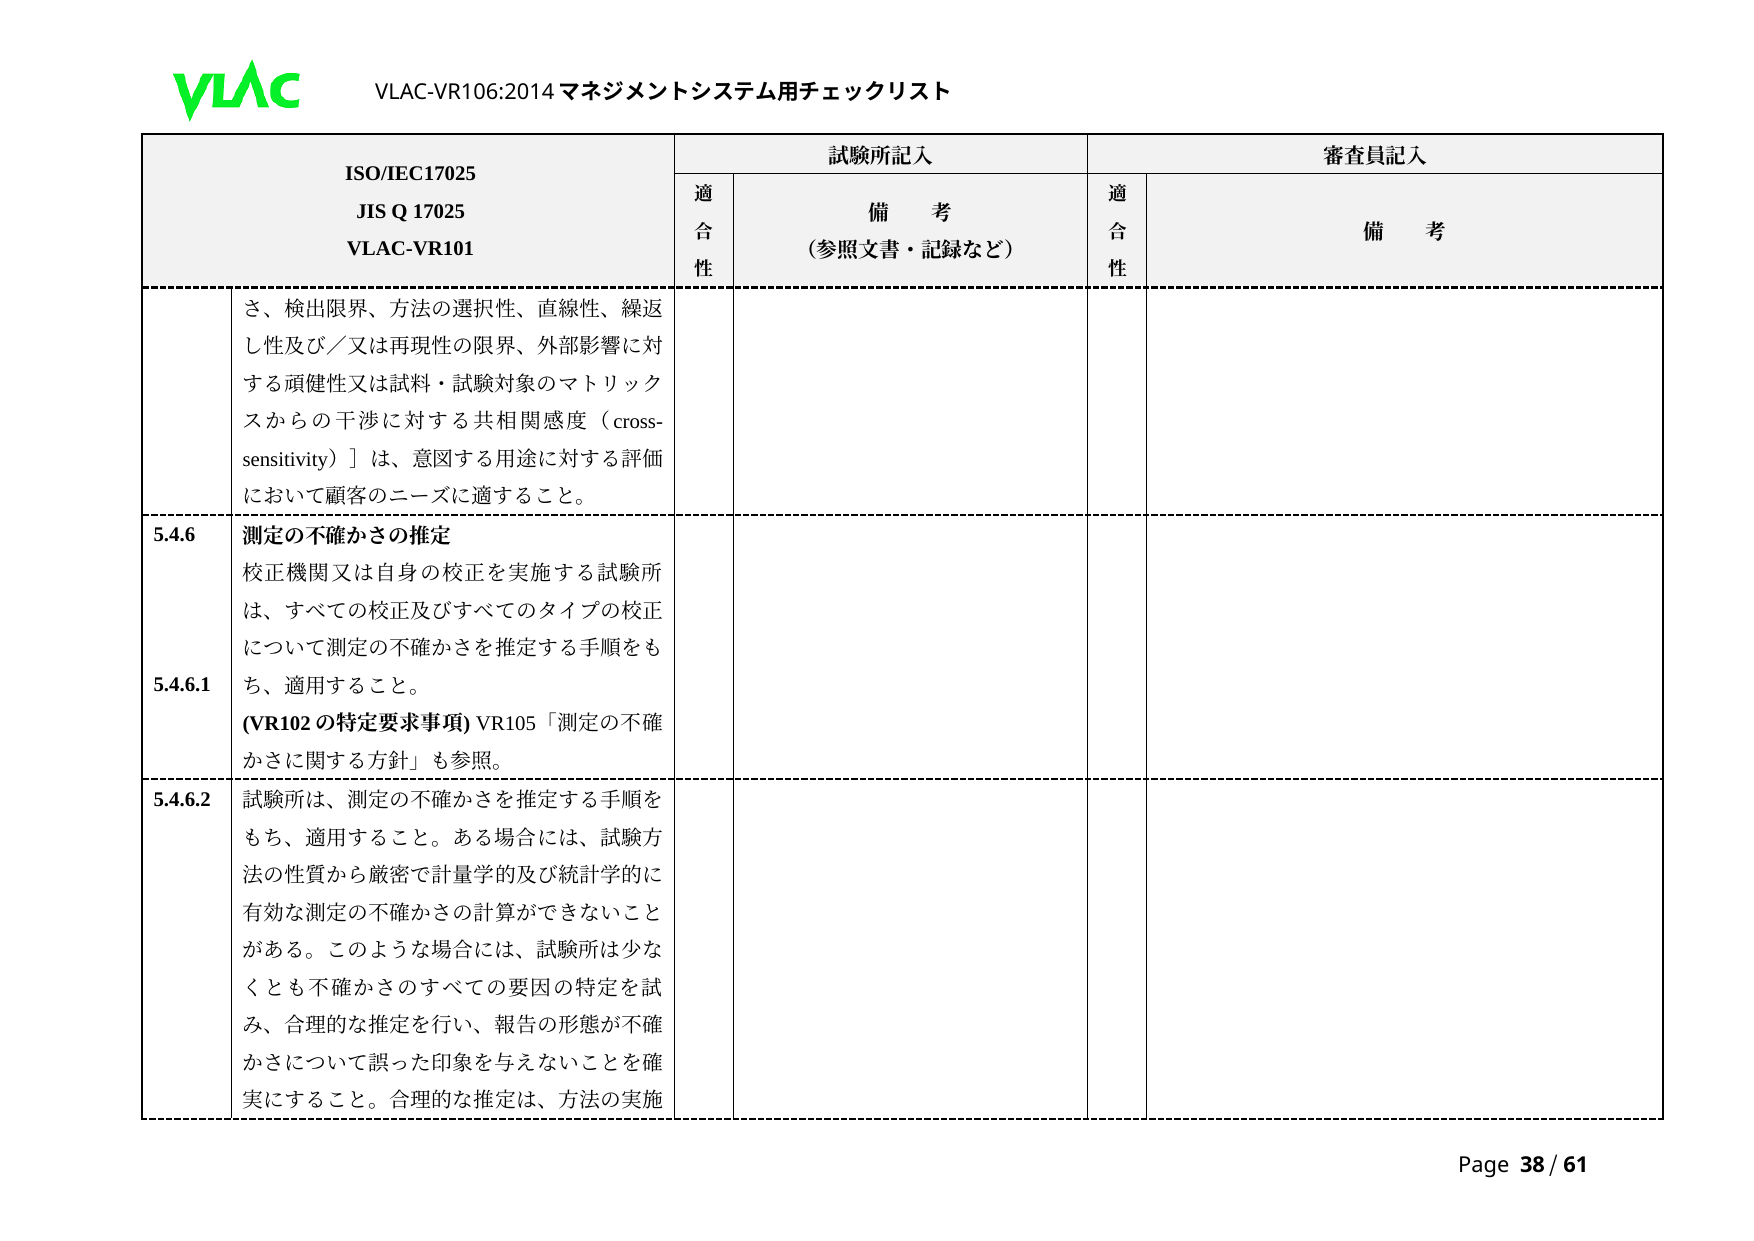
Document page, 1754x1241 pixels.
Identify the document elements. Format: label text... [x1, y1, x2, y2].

table_cell 適合性 [675, 174, 733, 286]
picture [172, 56, 305, 123]
table_cell [1088, 778, 1146, 1118]
table_header 審査員記入 [1088, 135, 1662, 173]
table_cell [734, 514, 1087, 778]
table_header 試験所記入 [675, 135, 1087, 173]
table_cell [1147, 286, 1662, 513]
table_cell 測定の不確かさの推定 校正機関又は自身の校正を実施する試験所は、すべての校正及びすべてのタイプの校正について測定の不確かさを推定する手順をもち、適用すること。 (VR102の特定要求事項) VR105「測定の不確かさに関する方針」も参照。 [232, 514, 674, 778]
table_cell 備 考 [1147, 174, 1662, 286]
table_cell [1088, 286, 1146, 513]
table_cell [675, 778, 733, 1118]
table_cell [1147, 514, 1662, 778]
table_cell 5.4.6 5.4.6.1 [143, 514, 231, 778]
table_cell 5.4.5.3 [143, 286, 231, 513]
table_cell 5.4.6.2 [143, 778, 231, 1118]
table_cell [1147, 778, 1662, 1118]
table_cell [734, 778, 1087, 1118]
table_cell [734, 286, 1087, 513]
table_cell [675, 286, 733, 513]
table_cell [675, 514, 733, 778]
table_cell 備 考 （参照文書・記録など） [734, 174, 1087, 286]
table_header ISO/IEC17025 JIS Q 17025 VLAC-VR101 [143, 135, 674, 286]
table_cell [1088, 514, 1146, 778]
table_cell 適合性 [1088, 174, 1146, 286]
